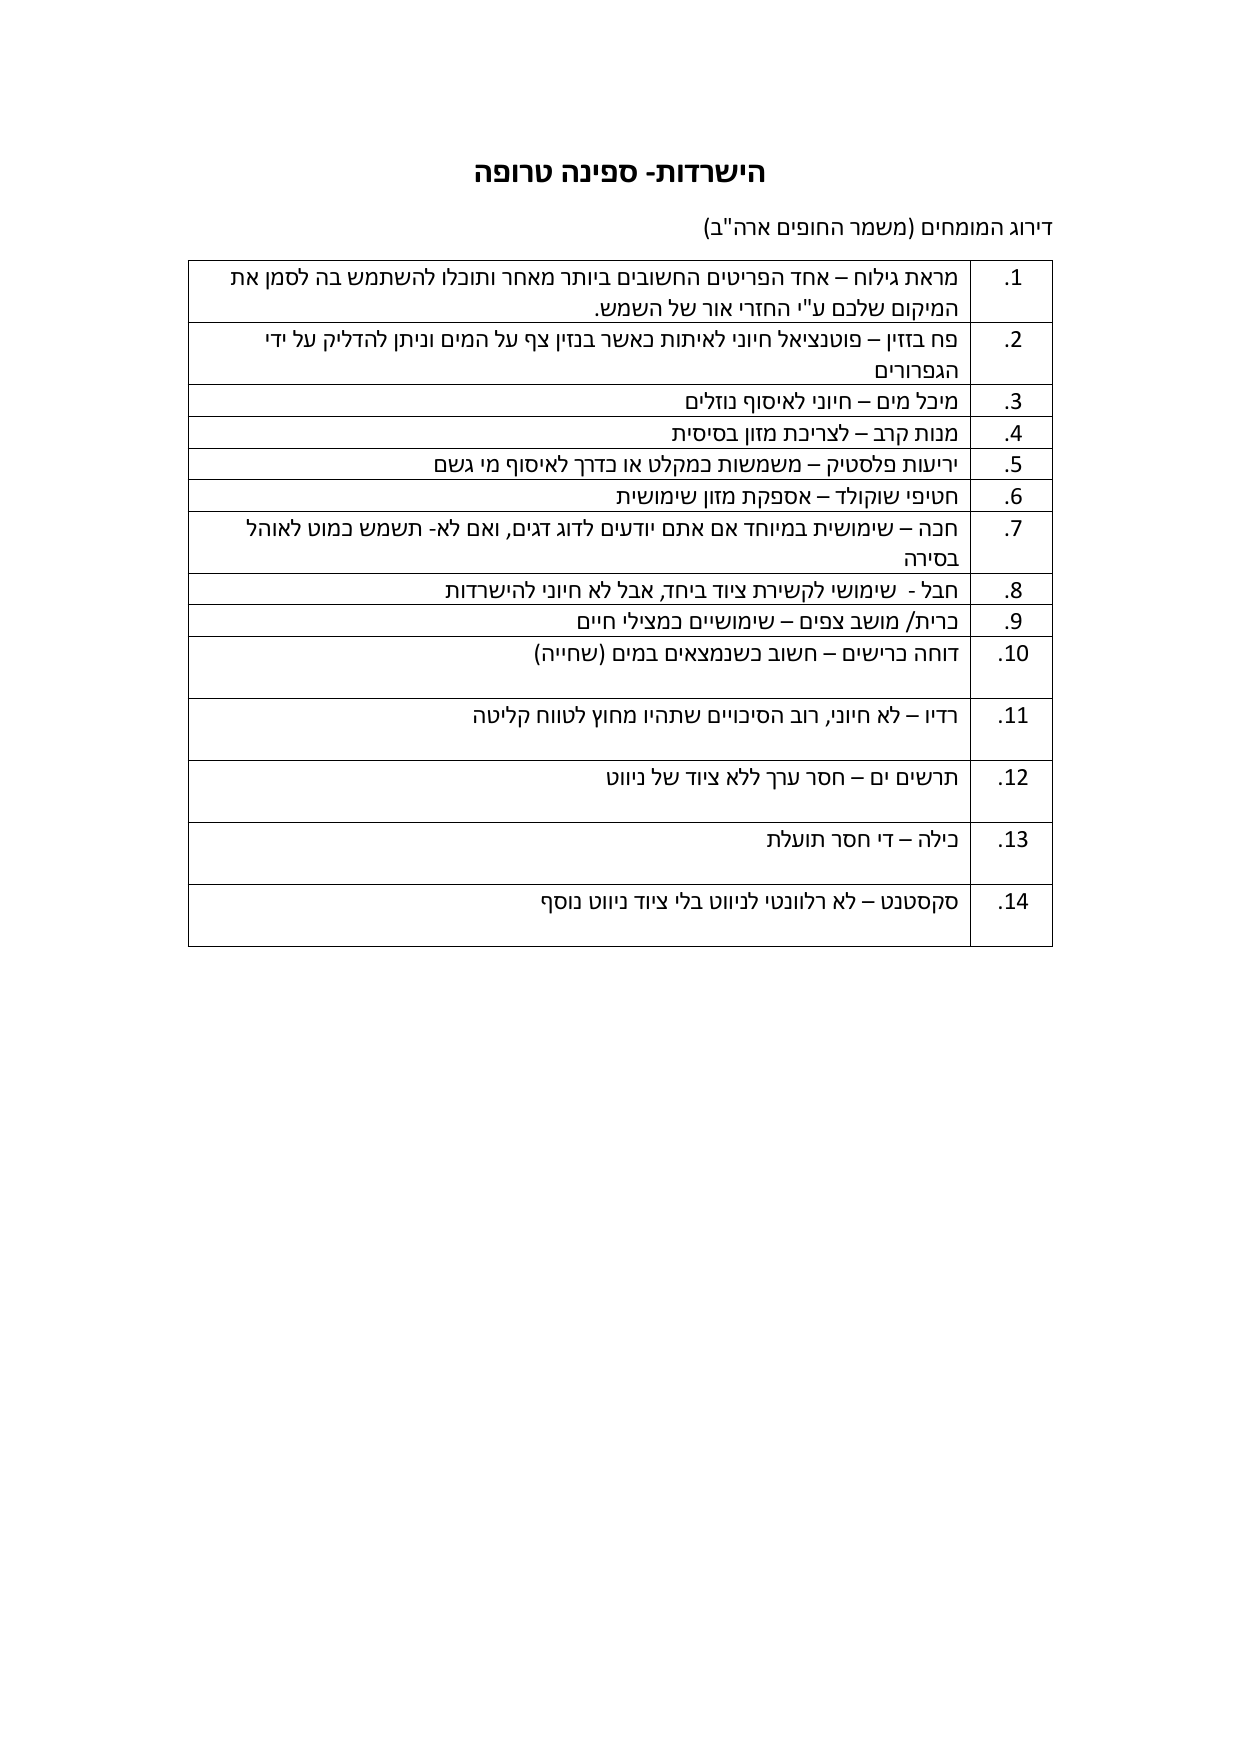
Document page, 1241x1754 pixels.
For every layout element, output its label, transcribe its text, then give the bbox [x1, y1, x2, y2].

table_cell מיכל מים – חיוני לאיסוף נוזלים [189, 385, 970, 416]
table_cell [971, 323, 1052, 384]
text הישרדות- ספינה טרופה [187, 150, 1053, 191]
table_cell [971, 699, 1052, 760]
table_cell [971, 480, 1052, 511]
table_cell [971, 512, 1052, 573]
table_header מראת גילוח – אחד הפריטים החשובים ביותר מאחר ותוכלו להשתמש בה לסמן את המיקום שלכם ע"י החזרי אור של השמש. [189, 261, 970, 322]
table_cell [971, 605, 1052, 636]
table_cell [971, 449, 1052, 479]
table_cell סקסטנט – לא רלוונטי לניווט בלי ציוד ניווט נוסף [189, 885, 970, 946]
table_cell פח בזזין – פוטנציאל חיוני לאיתות כאשר בנזין צף על המים וניתן להדליק על ידי הגפרורים [189, 323, 970, 384]
table_cell כרית/ מושב צפים – שימושיים כמצילי חיים [189, 605, 970, 636]
table_cell [971, 823, 1052, 884]
table_cell חבל - שימושי לקשירת ציוד ביחד, אבל לא חיוני להישרדות [189, 574, 970, 604]
table_cell [971, 574, 1052, 604]
table_cell [971, 417, 1052, 447]
table_header [971, 261, 1052, 322]
table_cell [971, 885, 1052, 946]
table_cell תרשים ים – חסר ערך ללא ציוד של ניווט [189, 761, 970, 822]
table_cell [971, 385, 1052, 416]
table_cell חטיפי שוקולד – אספקת מזון שימושית [189, 480, 970, 511]
text דירוג המומחים (משמר החופים ארה"ב) [187, 211, 1053, 241]
table_cell רדיו – לא חיוני, רוב הסיכויים שתהיו מחוץ לטווח קליטה [189, 699, 970, 760]
table_cell דוחה כרישים – חשוב כשנמצאים במים (שחייה) [189, 637, 970, 698]
table_cell כילה – די חסר תועלת [189, 823, 970, 884]
table_cell יריעות פלסטיק – משמשות כמקלט או כדרך לאיסוף מי גשם [189, 449, 970, 479]
table_cell [971, 761, 1052, 822]
table_cell [971, 637, 1052, 698]
table_cell מנות קרב – לצריכת מזון בסיסית [189, 417, 970, 447]
table_cell חכה – שימושית במיוחד אם אתם יודעים לדוג דגים, ואם לא- תשמש כמוט לאוהל בסירה [189, 512, 970, 573]
